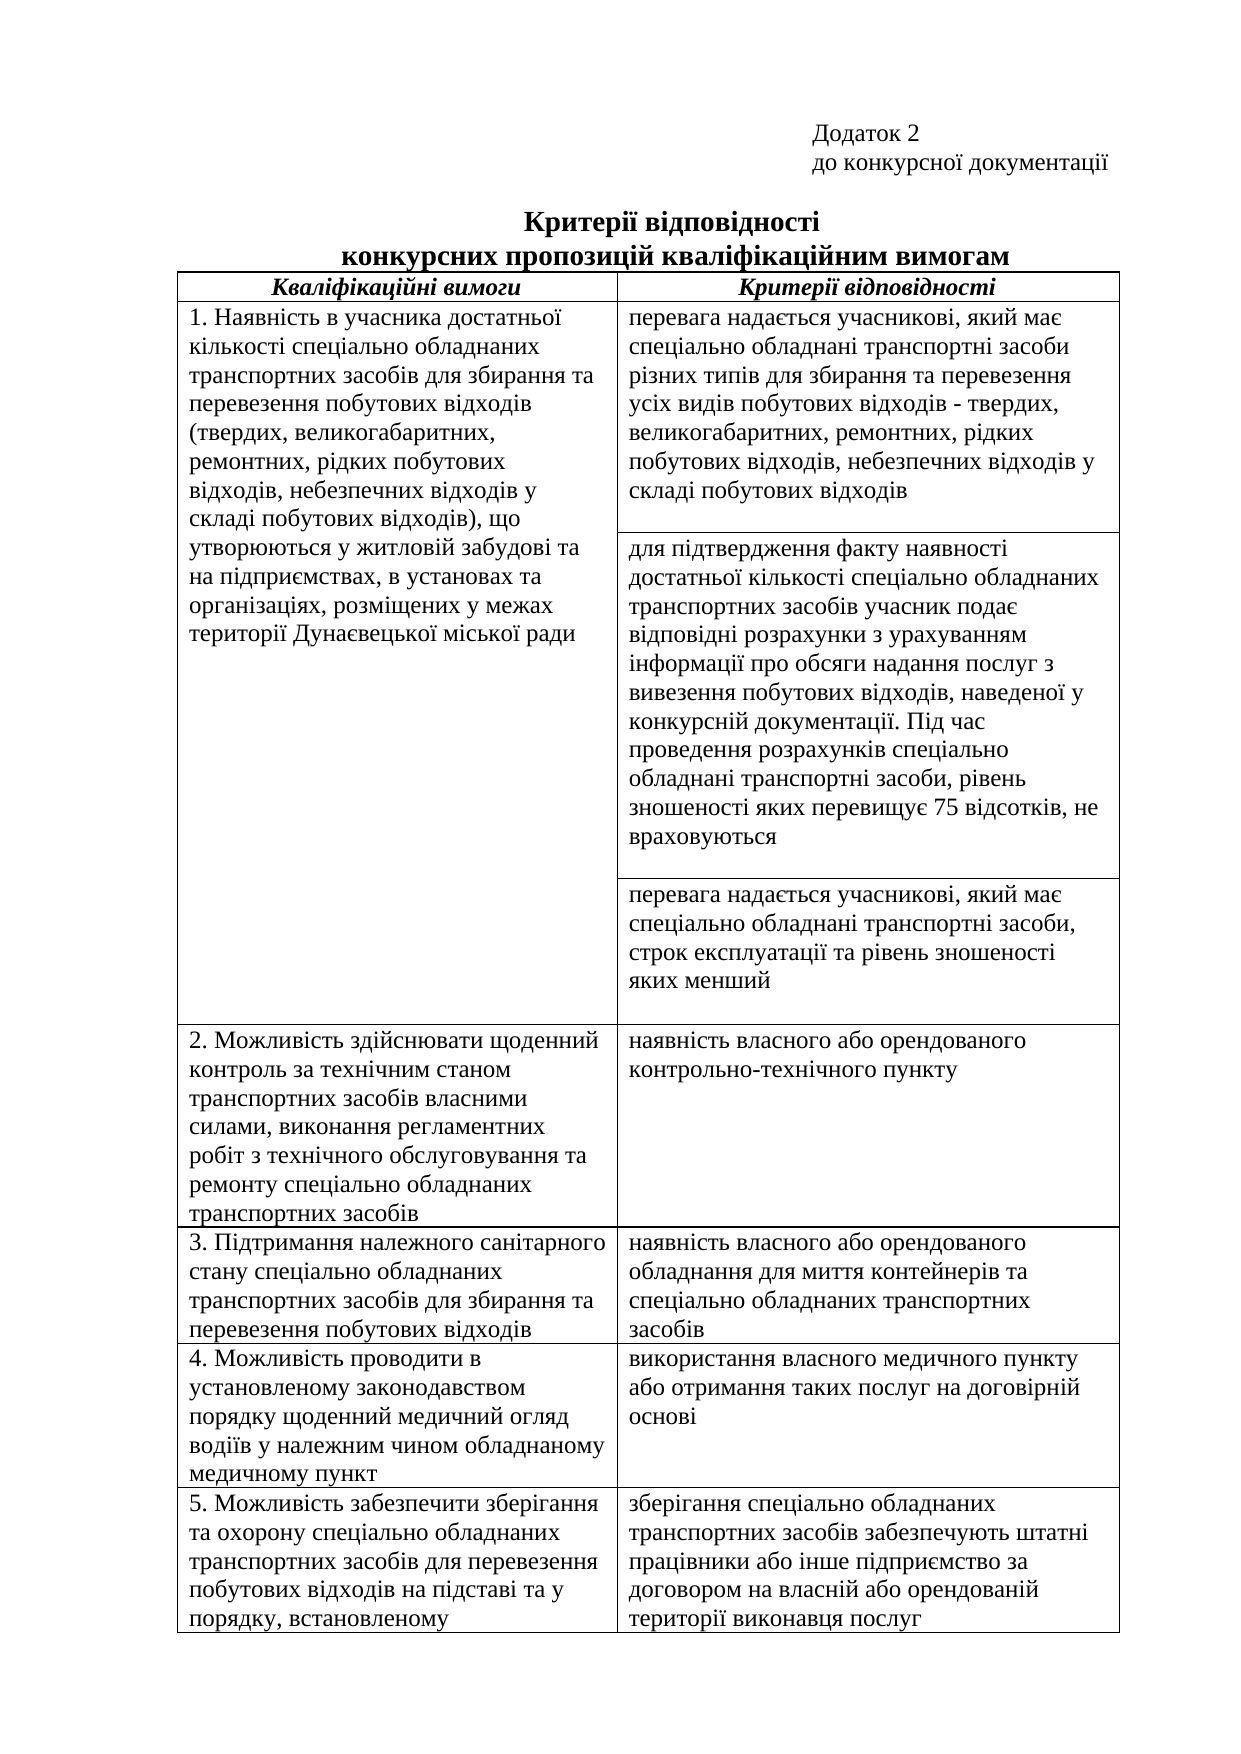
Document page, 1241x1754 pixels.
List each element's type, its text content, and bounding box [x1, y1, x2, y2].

table_cell 4. Можливість проводити в установленому законодавством порядку щоденний медичний огляд водіїв у належним чином обладнаному медичному пункт [178, 1344, 617, 1487]
table_header Кваліфікаційні вимоги [178, 273, 617, 301]
table_cell 3. Підтримання належного санітарного стану спеціально обладнаних транспортних засобів для збирання та перевезення побутових відходів [178, 1228, 617, 1342]
table_cell для підтвердження факту наявності достатньої кількості спеціально обладнаних транспортних засобів учасник подає відповідні розрахунки з урахуванням інформації про обсяги надання послуг з вивезення побутових відходів, наведеної у конкурсній документації. Під час проведення розрахунків спеціально обладнані транспортні засоби, рівень зношеності яких перевищує 75 відсотків, не враховуються [618, 533, 1119, 878]
table_cell використання власного медичного пункту або отримання таких послуг на договірній основі [618, 1344, 1119, 1487]
table_header Критерії відповідності [618, 273, 1119, 301]
table_cell 2. Можливість здійснювати щоденний контроль за технічним станом транспортних засобів власними силами, виконання регламентних робіт з технічного обслуговування та ремонту спеціально обладнаних транспортних засобів [178, 1025, 617, 1226]
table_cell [178, 1488, 617, 1632]
table_cell перевага надається учасникові, який має спеціально обладнані транспортні засоби різних типів для збирання та перевезення усіх видів побутових відходів - твердих, великогабаритних, ремонтних, рідких побутових відходів, небезпечних відходів у складі побутових відходів [618, 302, 1119, 532]
text конкурсних пропозицій кваліфікаційним вимогам [177, 238, 1167, 271]
text Додаток 2 [177, 118, 1167, 147]
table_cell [618, 1488, 1119, 1632]
table_cell 1. Наявність в учасника достатньої кількості спеціально обладнаних транспортних засобів для збирання та перевезення побутових відходів (твердих, великогабаритних, ремонтних, рідких побутових відходів, небезпечних відходів у складі побутових відходів), що утворюються у житловій забудові та на підприємствах, в установах та організаціях, розміщених у межах території Дунаєвецької міської ради [178, 302, 617, 1024]
table_cell наявність власного або орендованого обладнання для миття контейнерів та спеціально обладнаних транспортних засобів [618, 1228, 1119, 1342]
table_cell перевага надається учасникові, який має спеціально обладнані транспортні засоби, строк експлуатації та рівень зношеності яких менший [618, 879, 1119, 1024]
text Критерії відповідності [177, 204, 1167, 238]
text до конкурсної документації [177, 147, 1167, 176]
table_cell наявність власного або орендованого контрольно-технічного пункту [618, 1025, 1119, 1226]
